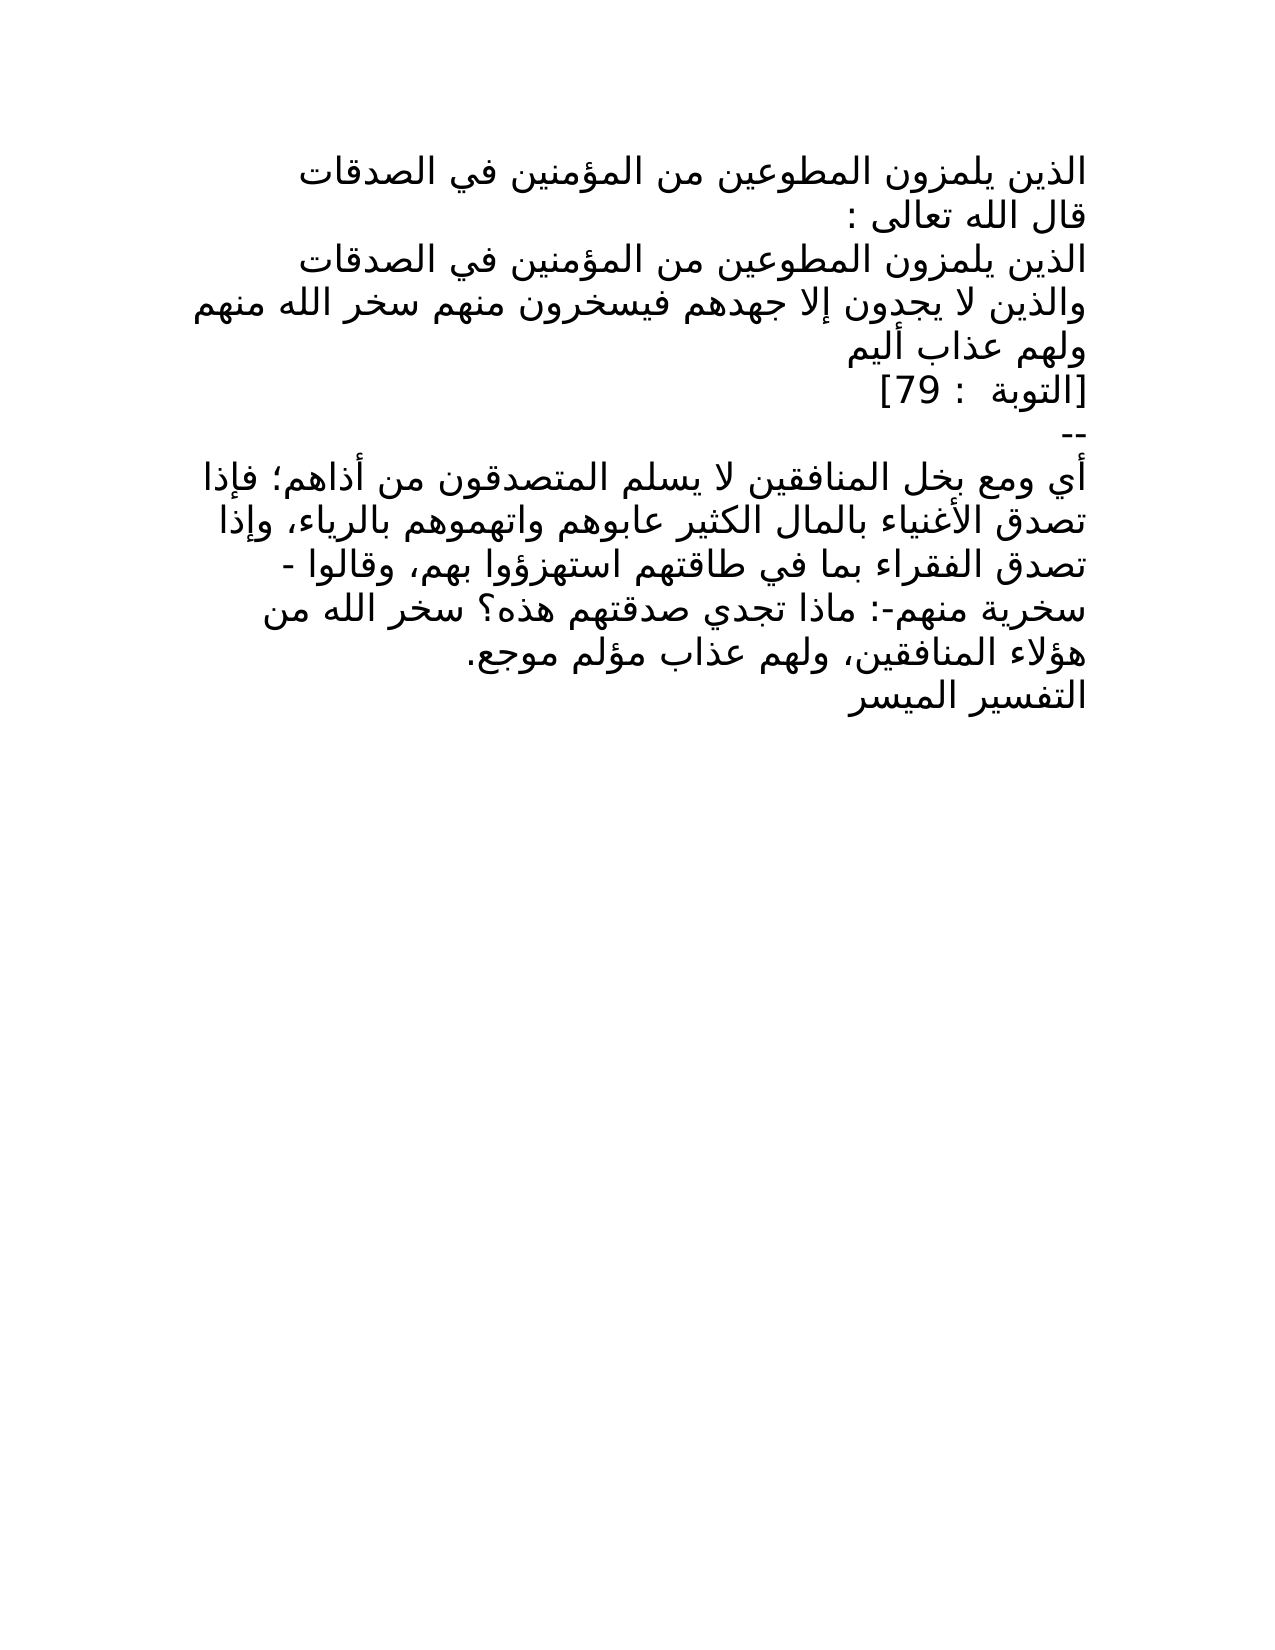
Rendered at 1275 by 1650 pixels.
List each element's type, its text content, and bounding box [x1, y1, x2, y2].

text [التوبة : 79] [187, 368, 1087, 412]
text التفسير الميسر [187, 674, 1087, 717]
text قال الله تعالى : [187, 194, 1087, 237]
text -- [187, 412, 1087, 456]
text أي ومع بخل المنافقين لا يسلم المتصدقون من أذاهم؛ فإذا تصدق الأغنياء بالمال الكثير عابوهم واتهموهم بالرياء، وإذا تصدق الفقراء بما في طاقتهم استهزؤوا بهم، وقالوا -سخرية منهم-: ماذا تجدي صدقتهم هذه؟ سخر الله من هؤلاء المنافقين، ولهم عذاب مؤلم موجع. [187, 456, 1087, 674]
text الذين يلمزون المطوعين من المؤمنين في الصدقات [187, 150, 1087, 194]
text الذين يلمزون المطوعين من المؤمنين في الصدقات والذين لا يجدون إلا جهدهم فيسخرون منهم سخر الله منهم ولهم عذاب أليم [187, 237, 1087, 368]
